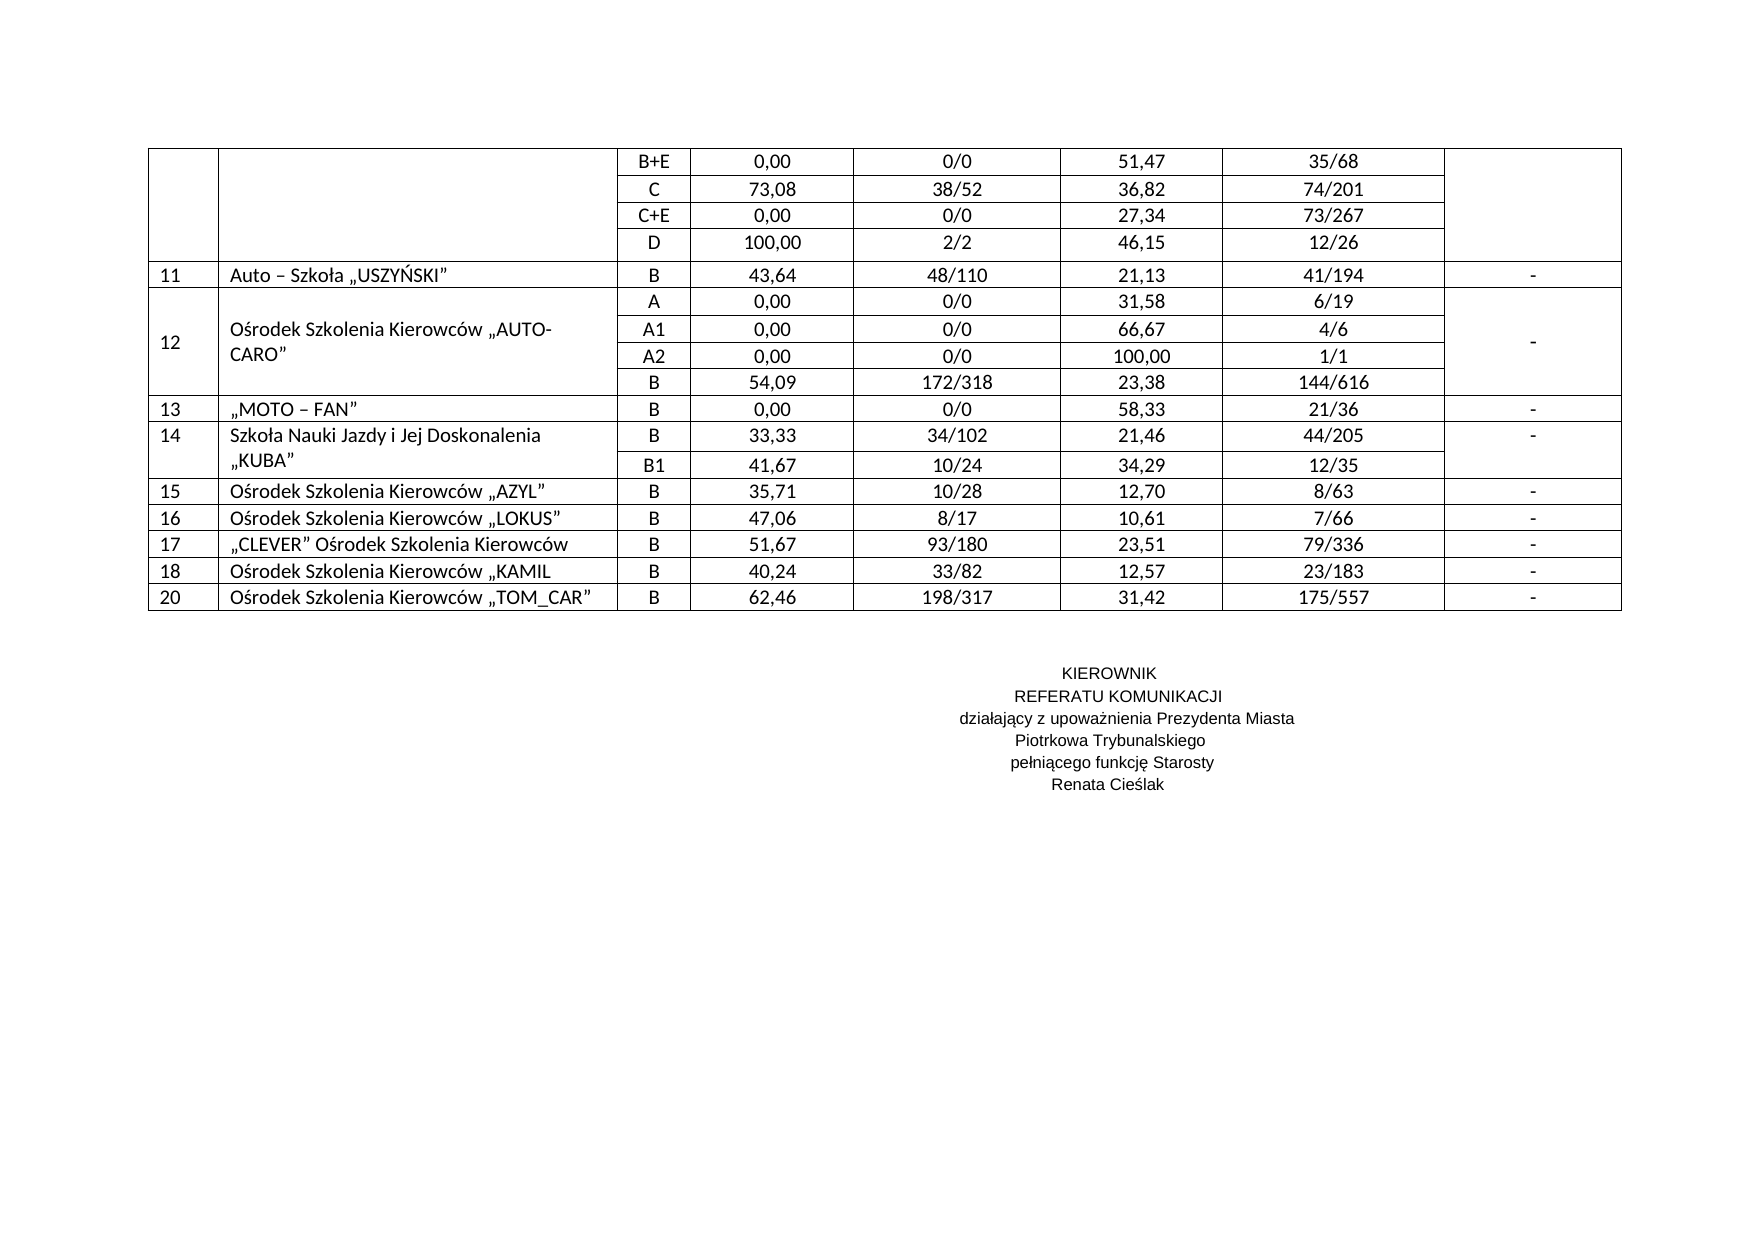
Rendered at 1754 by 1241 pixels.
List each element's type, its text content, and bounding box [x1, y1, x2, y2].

table_cell 23,38 [1061, 369, 1222, 395]
table_cell B [618, 584, 690, 610]
table_cell 12,57 [1061, 558, 1222, 583]
table_cell 10/28 [854, 479, 1060, 504]
table_cell 10/24 [854, 452, 1060, 477]
table_cell B+E [618, 149, 690, 175]
table_cell B [618, 422, 690, 451]
table_cell 10 [149, 149, 218, 261]
table_cell Auto – Szkoła „USZYŃSKI” [219, 262, 617, 287]
table_cell - [1445, 479, 1621, 504]
table_cell A2 [618, 343, 690, 368]
table_cell - [1445, 422, 1621, 477]
table_cell 34,29 [1061, 452, 1222, 477]
table_cell 21,13 [1061, 262, 1222, 287]
table_cell 41/194 [1223, 262, 1444, 287]
table_cell 43,64 [691, 262, 853, 287]
table_cell 2/2 [854, 229, 1060, 261]
table_cell D [618, 229, 690, 261]
table_cell C [618, 176, 690, 202]
table_cell B [618, 396, 690, 421]
table_cell Ośrodek Szkolenia Kierowców „AUTO-CARO” [219, 288, 617, 395]
table_cell 35/68 [1223, 149, 1444, 175]
table_cell B [618, 558, 690, 583]
table_cell 33/82 [854, 558, 1060, 583]
table_cell Szkoła Nauki Jazdy i Jej Doskonalenia „KUBA” [219, 422, 617, 477]
table_cell 15 [149, 479, 218, 504]
table_cell 51,67 [691, 531, 853, 557]
table_cell 0/0 [854, 149, 1060, 175]
table_cell 0,00 [691, 396, 853, 421]
table_cell 14 [149, 422, 218, 477]
table_cell 74/201 [1223, 176, 1444, 202]
table_cell B1 [618, 452, 690, 477]
table_cell 12/26 [1223, 229, 1444, 261]
table_cell 21,46 [1061, 422, 1222, 451]
table_cell 4/6 [1223, 316, 1444, 342]
table_cell 7/66 [1223, 505, 1444, 530]
table_cell Ośrodek Szkolenia Kierowców „TOM_CAR” [219, 584, 617, 610]
table_cell Ośrodek Szkolenia Kierowców „KAMIL [219, 558, 617, 583]
table_cell 18 [149, 558, 218, 583]
text działający z upoważnienia Prezydenta Miasta [148, 709, 1606, 728]
table_cell 58,33 [1061, 396, 1222, 421]
table_cell 31,58 [1061, 288, 1222, 315]
table_cell 38/52 [854, 176, 1060, 202]
table_cell 79/336 [1223, 531, 1444, 557]
table_cell 144/616 [1223, 369, 1444, 395]
table_cell B [618, 262, 690, 287]
text Renata Cieślak [148, 774, 1606, 794]
table_cell 0,00 [691, 149, 853, 175]
table_cell „CLEVER” Ośrodek Szkolenia Kierowców [219, 531, 617, 557]
text REFERATU KOMUNIKACJI [148, 687, 1606, 706]
table_cell 44/205 [1223, 422, 1444, 451]
table_cell 13 [149, 396, 218, 421]
table_cell 73/267 [1223, 203, 1444, 228]
text Piotrkowa Trybunalskiego [148, 731, 1606, 750]
table_cell 62,46 [691, 584, 853, 610]
table_cell 21/36 [1223, 396, 1444, 421]
table_cell - [1445, 558, 1621, 583]
table_cell 48/110 [854, 262, 1060, 287]
table_cell - [1445, 396, 1621, 421]
table_cell 66,67 [1061, 316, 1222, 342]
table_cell C+E [618, 203, 690, 228]
table_cell 10,61 [1061, 505, 1222, 530]
table_cell - [1445, 149, 1621, 261]
table_cell - [1445, 531, 1621, 557]
table_cell 16 [149, 505, 218, 530]
table_cell 47,06 [691, 505, 853, 530]
table_cell A [618, 288, 690, 315]
table_cell 0,00 [691, 288, 853, 315]
table_cell 1/1 [1223, 343, 1444, 368]
table_cell - [1445, 288, 1621, 395]
table_cell 172/318 [854, 369, 1060, 395]
table_cell Ośrodek Szkolenia Kierowców „AZYL” [219, 479, 617, 504]
table_cell 8/17 [854, 505, 1060, 530]
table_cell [219, 149, 617, 261]
table_cell 46,15 [1061, 229, 1222, 261]
table_cell 8/63 [1223, 479, 1444, 504]
table_cell 0/0 [854, 203, 1060, 228]
text pełniącego funkcję Starosty [148, 753, 1606, 772]
table_cell 0,00 [691, 203, 853, 228]
table_cell 100,00 [1061, 343, 1222, 368]
table_cell 0/0 [854, 396, 1060, 421]
table_cell 73,08 [691, 176, 853, 202]
table_cell 40,24 [691, 558, 853, 583]
table_cell 12,70 [1061, 479, 1222, 504]
table_cell 6/19 [1223, 288, 1444, 315]
table_cell 23,51 [1061, 531, 1222, 557]
table_cell - [1445, 505, 1621, 530]
table_cell 175/557 [1223, 584, 1444, 610]
table_cell 34/102 [854, 422, 1060, 451]
table_cell A1 [618, 316, 690, 342]
table_cell 36,82 [1061, 176, 1222, 202]
table_cell 17 [149, 531, 218, 557]
table_cell B [618, 369, 690, 395]
table_cell B [618, 531, 690, 557]
table_cell 54,09 [691, 369, 853, 395]
table_cell 0/0 [854, 288, 1060, 315]
table_cell 0,00 [691, 343, 853, 368]
table_cell „MOTO – FAN” [219, 396, 617, 421]
table_cell 33,33 [691, 422, 853, 451]
table_cell 35,71 [691, 479, 853, 504]
text KIEROWNIK [959, 664, 1606, 683]
table_cell 100,00 [691, 229, 853, 261]
table_cell 41,67 [691, 452, 853, 477]
table_cell 23/183 [1223, 558, 1444, 583]
table_cell 31,42 [1061, 584, 1222, 610]
table_cell 12 [149, 288, 218, 395]
table_cell 27,34 [1061, 203, 1222, 228]
table_cell - [1445, 262, 1621, 287]
table_cell 0/0 [854, 343, 1060, 368]
table_cell 93/180 [854, 531, 1060, 557]
table_cell B [618, 505, 690, 530]
table_cell B [618, 479, 690, 504]
table_cell 51,47 [1061, 149, 1222, 175]
table_cell 12/35 [1223, 452, 1444, 477]
table_cell 11 [149, 262, 218, 287]
table_cell Ośrodek Szkolenia Kierowców „LOKUS” [219, 505, 617, 530]
table_cell 0,00 [691, 316, 853, 342]
table_cell 20 [149, 584, 218, 610]
table_cell - [1445, 584, 1621, 610]
table_cell 0/0 [854, 316, 1060, 342]
table_cell 198/317 [854, 584, 1060, 610]
